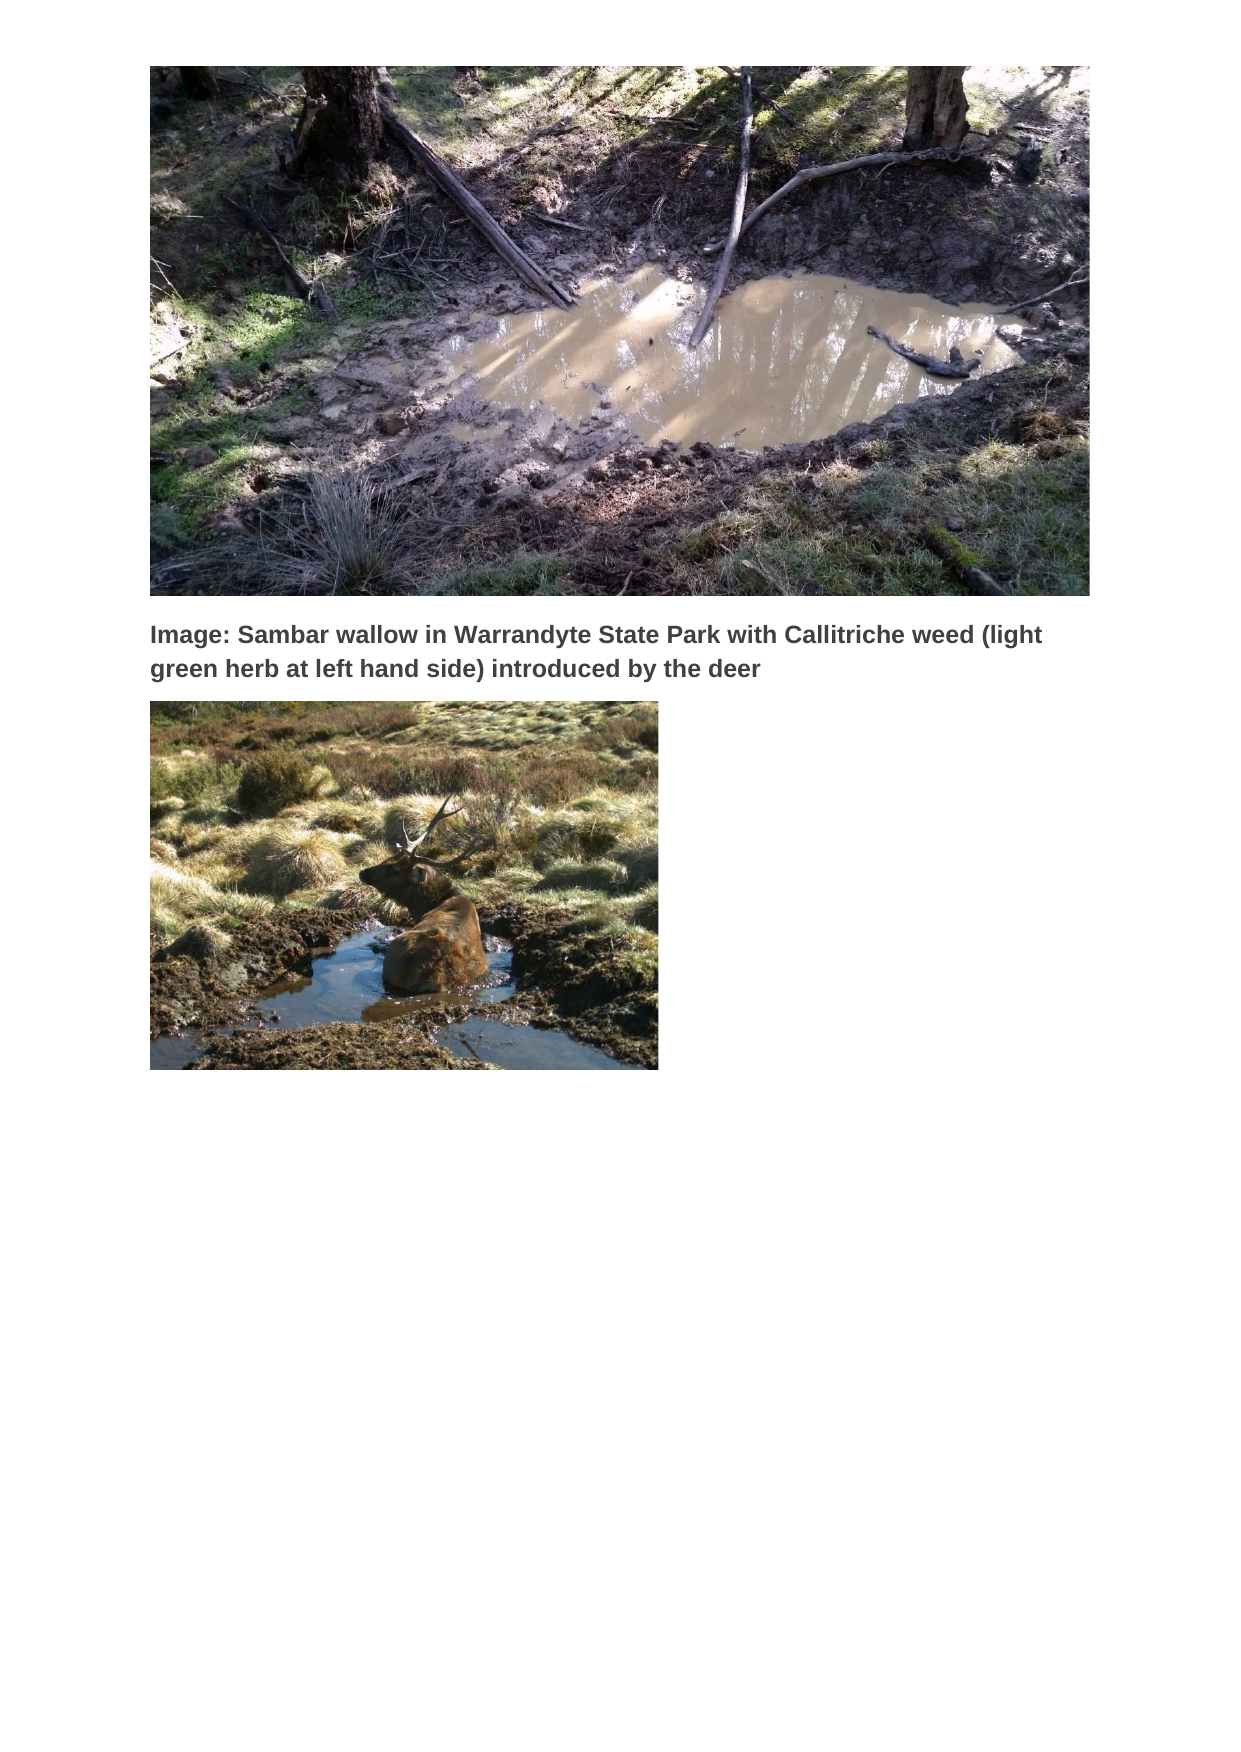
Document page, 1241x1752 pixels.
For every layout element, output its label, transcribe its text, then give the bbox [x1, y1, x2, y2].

picture [150, 701, 659, 1070]
subtitle Image: Sambar wallow in Warrandyte State Park with Callitriche weed (light green herb at left hand side) introduced by the deer [150, 620, 1090, 683]
picture [150, 66, 1090, 596]
